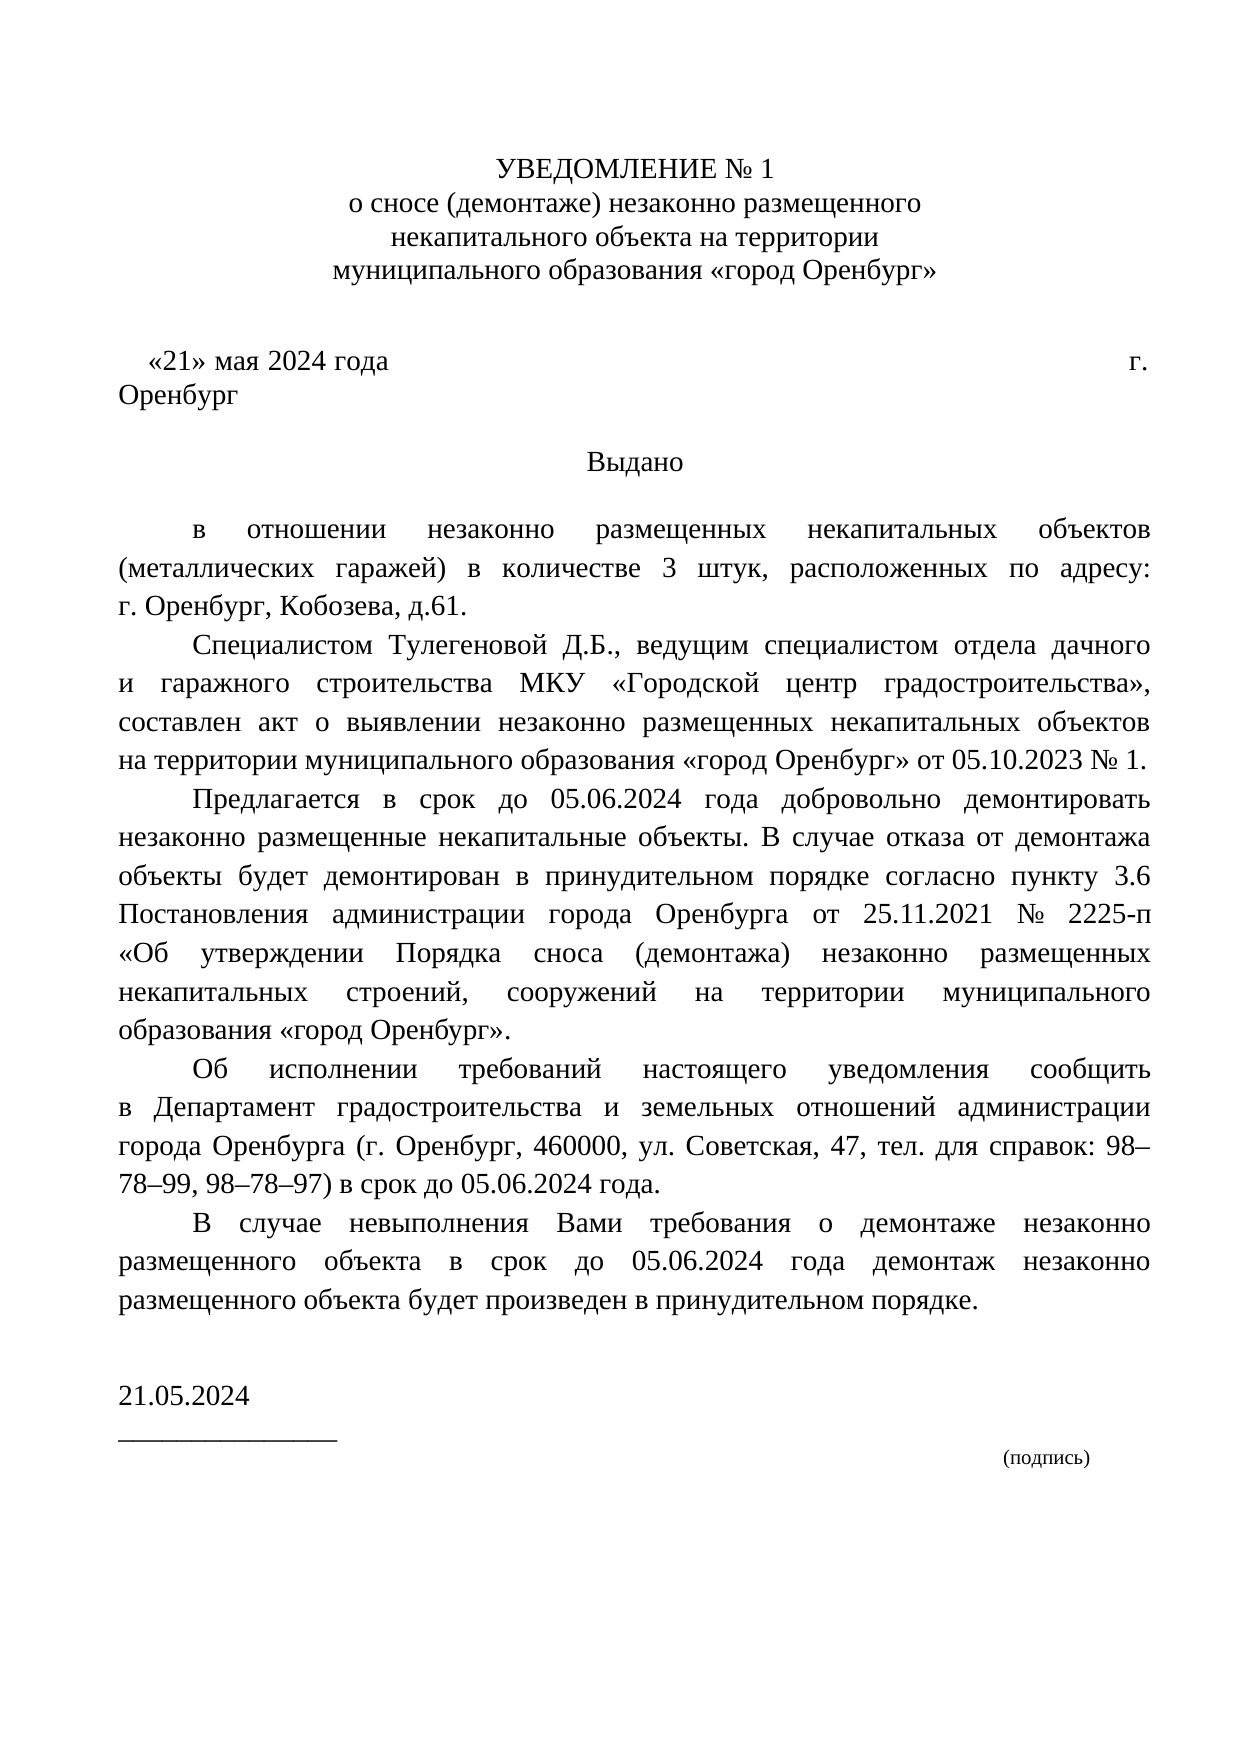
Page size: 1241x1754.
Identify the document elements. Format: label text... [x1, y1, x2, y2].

text Выдано [118, 444, 1152, 478]
text УВЕДОМЛЕНИЕ № 1 [118, 152, 1152, 185]
text о сносе (демонтаже) незаконно размещенного [118, 185, 1152, 219]
text Специалистом Тулегеновой Д.Б., ведущим специалистом отдела дачного и гаражного строительства МКУ «Городской центр градостроительства», составлен акт о выявлении незаконно размещенных некапитальных объектов на территории муниципального образования «город Оренбург» от 05.10.2023 № 1. [118, 627, 1152, 776]
text муниципального образования «город Оренбург» [118, 252, 1152, 286]
text 21.05.2024 _______________ [118, 1378, 1152, 1445]
text Об исполнении требований настоящего уведомления сообщить в Департамент градостроительства и земельных отношений администрации города Оренбурга (г. Оренбург, 460000, ул. Советская, 47, тел. для справок: 98–78–99, 98–78–97) в срок до 05.06.2024 года. [118, 1051, 1152, 1200]
text в отношении незаконно размещенных некапитальных объектов (металлических гаражей) в количестве 3 штук, расположенных по адресу: г. Оренбург, Кобозева, д.61. [118, 511, 1152, 622]
text некапитального объекта на территории [118, 219, 1152, 252]
text (подпись) [118, 1445, 1152, 1469]
text «21» мая 2024 года г. Оренбург [118, 343, 1152, 411]
text Предлагается в срок до 05.06.2024 года добровольно демонтировать незаконно размещенные некапитальные объекты. В случае отказа от демонтажа объекты будет демонтирован в принудительном порядке согласно пункту 3.6 Постановления администрации города Оренбурга от 25.11.2021 № 2225-п «Об утверждении Порядка сноса (демонтажа) незаконно размещенных некапитальных строений, сооружений на территории муниципального образования «город Оренбург». [118, 781, 1152, 1046]
text В случае невыполнения Вами требования о демонтаже незаконно размещенного объекта в срок до 05.06.2024 года демонтаж незаконно размещенного объекта будет произведен в принудительном порядке. [118, 1205, 1152, 1316]
